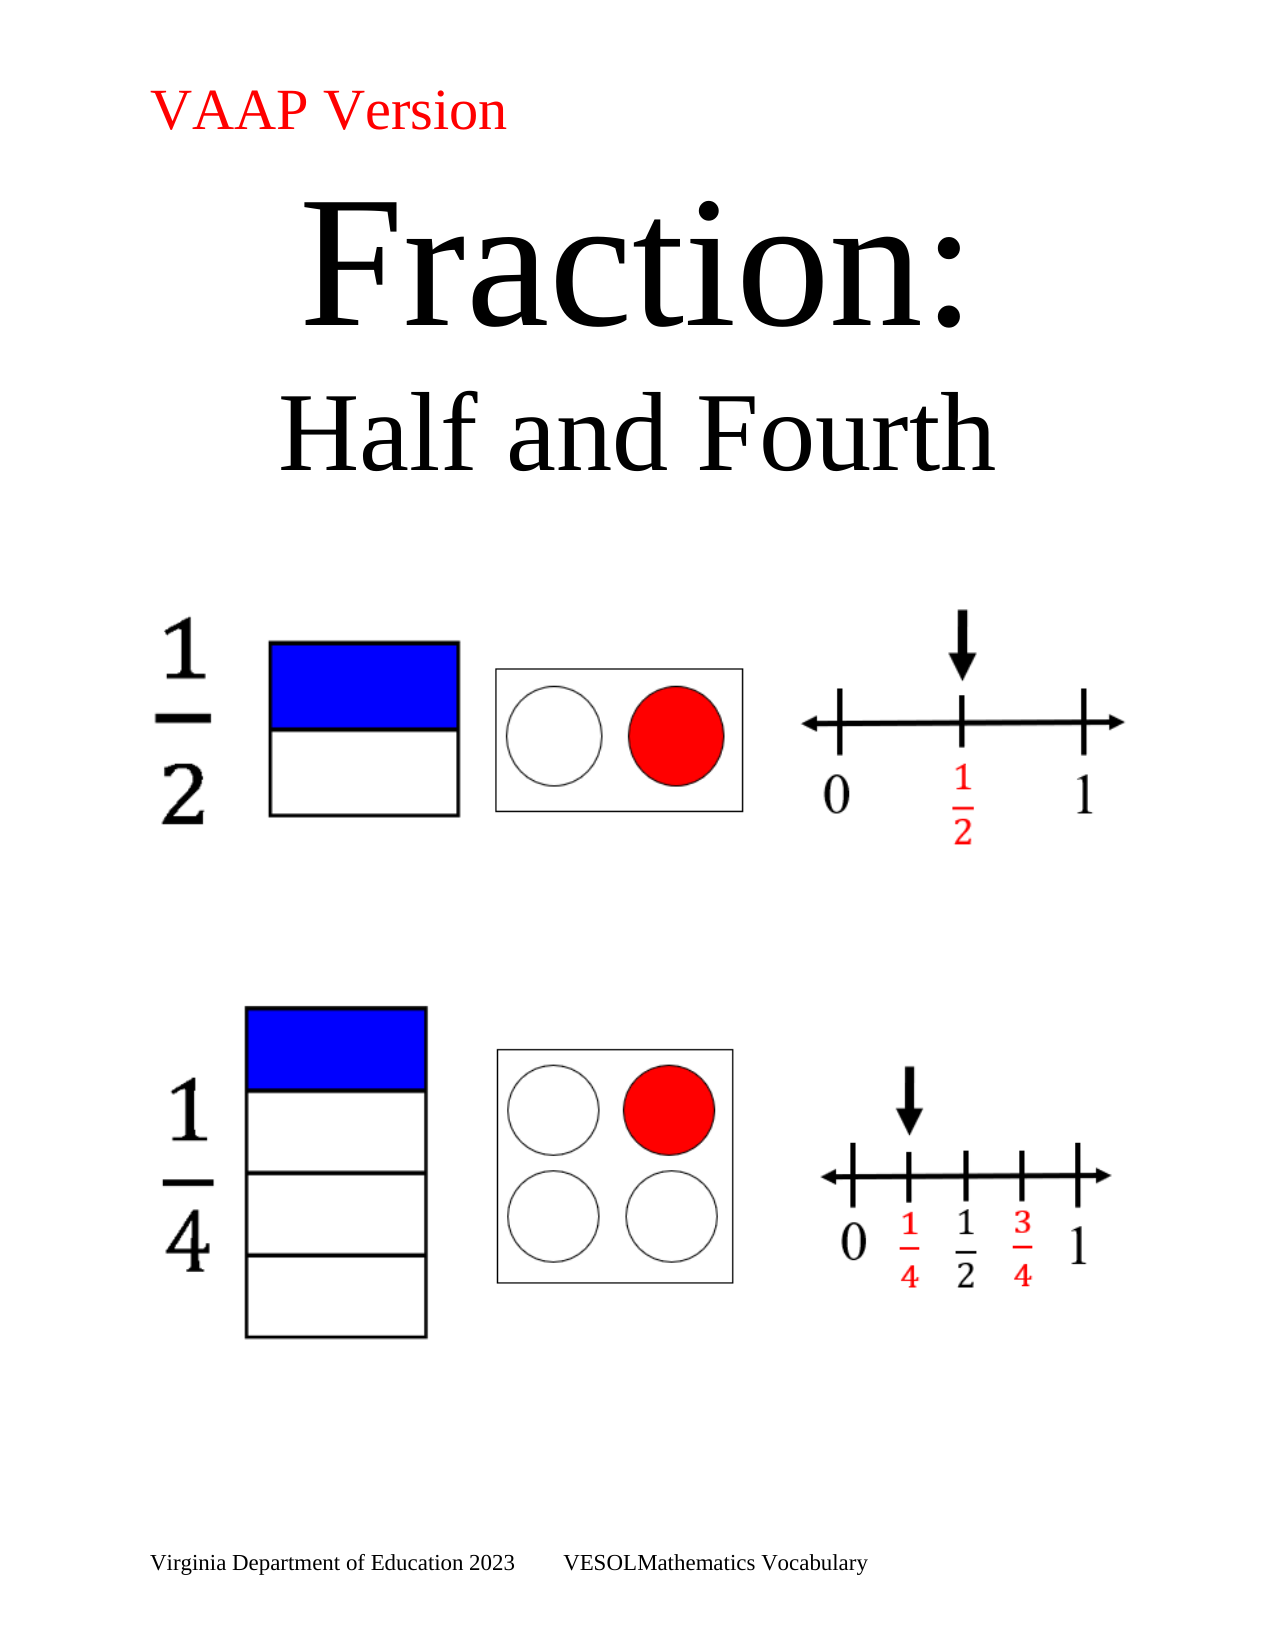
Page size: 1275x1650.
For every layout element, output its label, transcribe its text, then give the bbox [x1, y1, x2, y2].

picture [112, 562, 1154, 905]
text Half and Fourth [150, 366, 1125, 495]
picture [150, 971, 1125, 1358]
title Fraction: [150, 150, 1125, 366]
